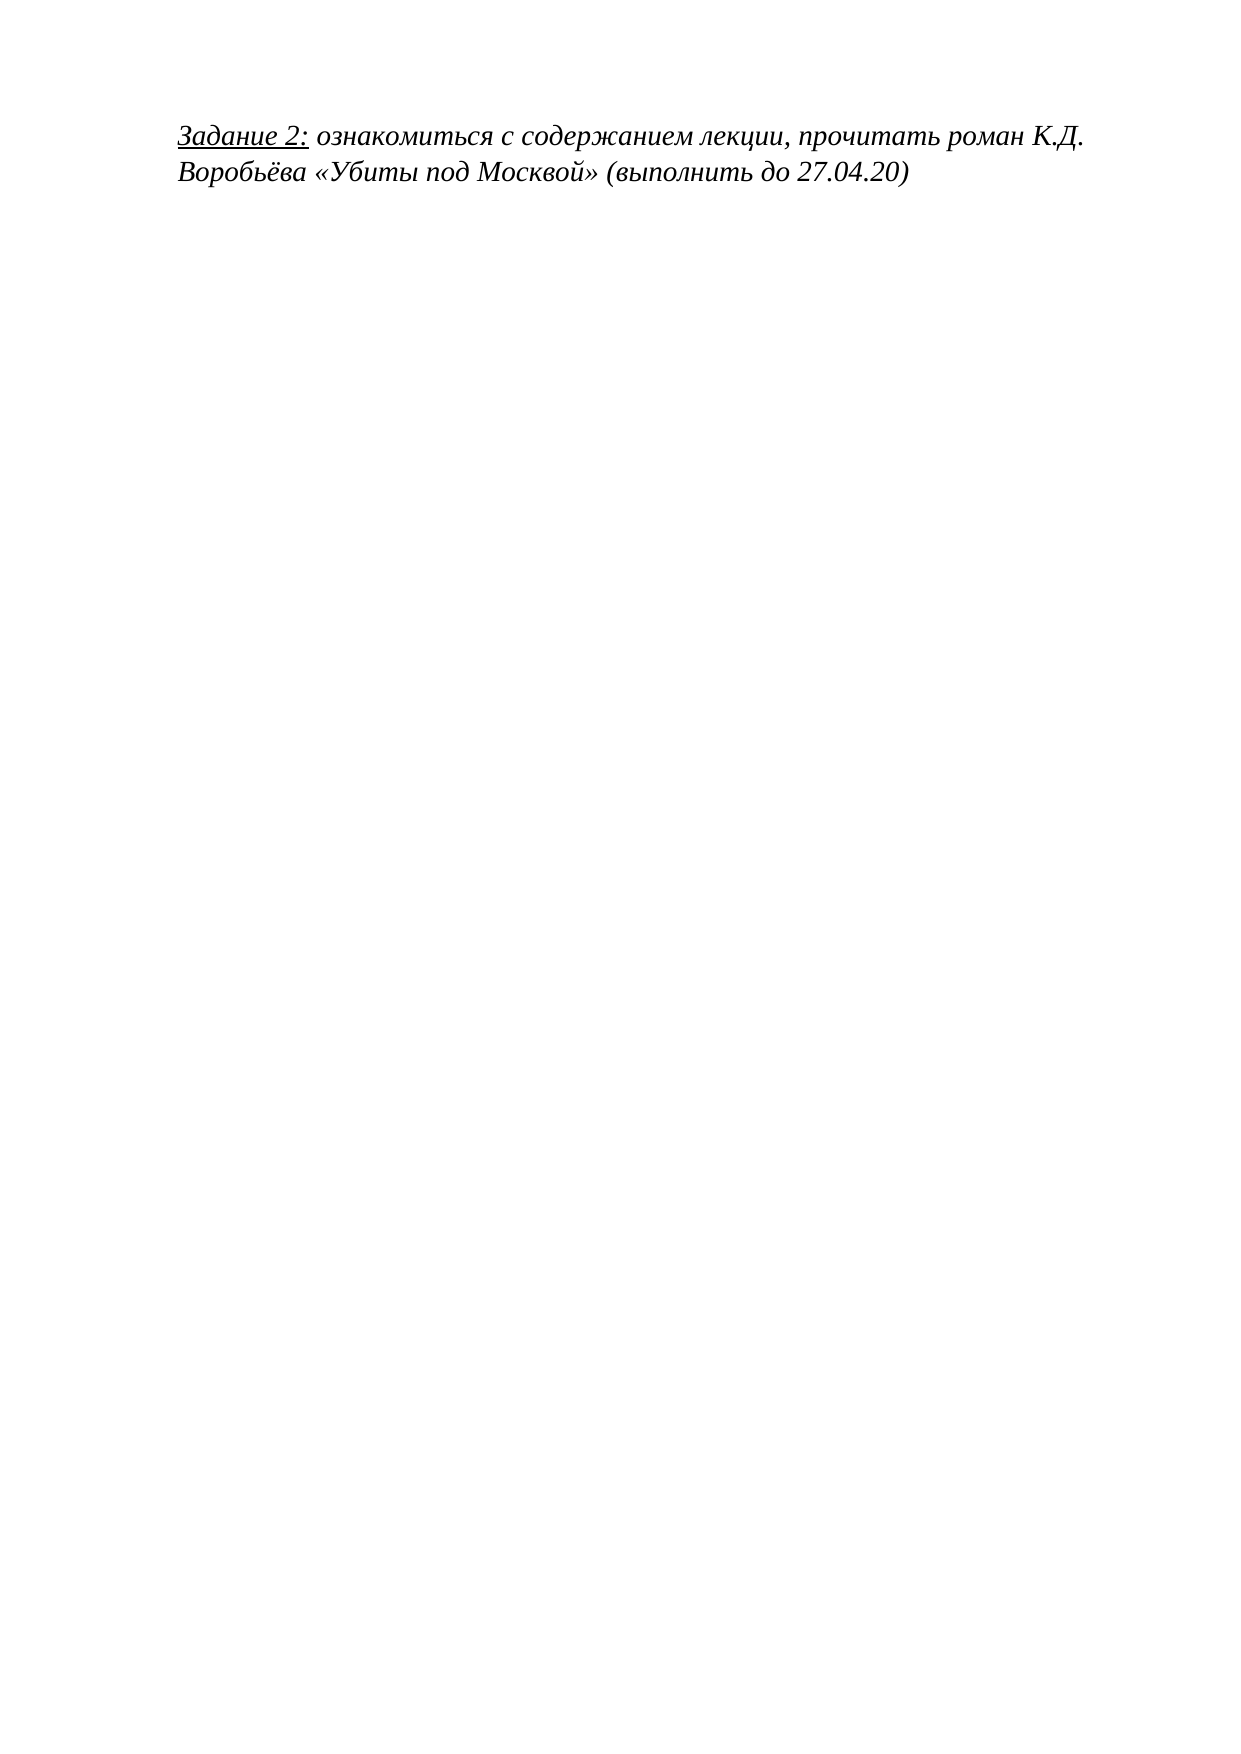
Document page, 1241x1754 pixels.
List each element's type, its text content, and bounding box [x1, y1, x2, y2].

text Задание 2: ознакомиться с содержанием лекции, прочитать роман К.Д. Воробьёва «Убиты под Москвой» (выполнить до 27.04.20) [177, 118, 1152, 188]
